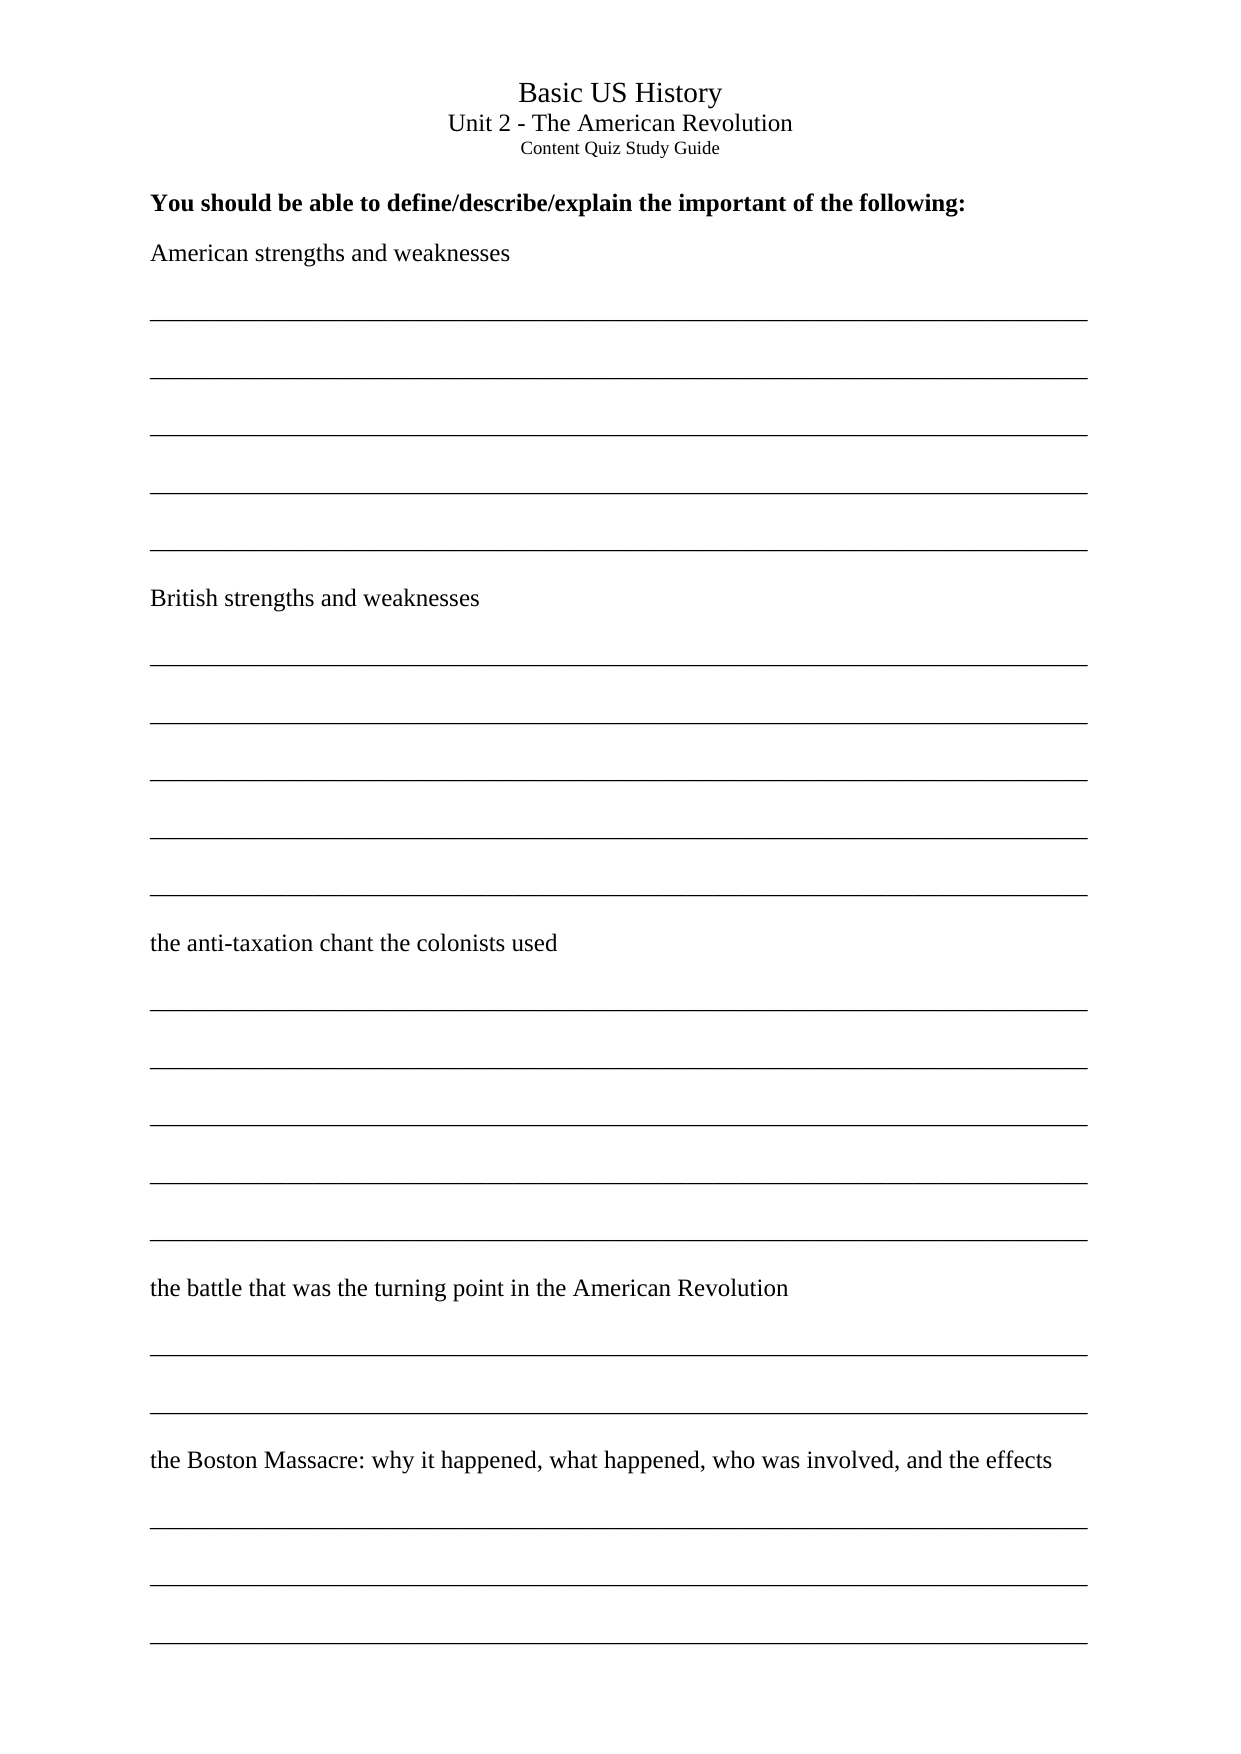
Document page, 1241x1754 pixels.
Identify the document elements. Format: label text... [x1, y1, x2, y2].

text ___________________________________________________________________________ [150, 1215, 1090, 1244]
text ___________________________________________________________________________ [150, 985, 1090, 1014]
text ___________________________________________________________________________ [150, 755, 1090, 784]
text ___________________________________________________________________________ [150, 640, 1090, 669]
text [150, 1618, 1090, 1647]
text ___________________________________________________________________________ [150, 525, 1090, 554]
text ___________________________________________________________________________ [150, 870, 1090, 899]
text Content Quiz Study Guide [150, 137, 1090, 159]
text American strengths and weaknesses [150, 238, 1090, 267]
text ___________________________________________________________________________ [150, 468, 1090, 497]
text the anti-taxation chant the colonists used [150, 928, 1090, 957]
text ___________________________________________________________________________ [150, 1330, 1090, 1359]
text British strengths and weaknesses [150, 583, 1090, 612]
text ___________________________________________________________________________ [150, 698, 1090, 727]
text ___________________________________________________________________________ [150, 295, 1090, 324]
text Unit 2 - The American Revolution [150, 108, 1090, 137]
text the battle that was the turning point in the American Revolution [150, 1273, 1090, 1302]
text ___________________________________________________________________________ [150, 410, 1090, 439]
text ___________________________________________________________________________ [150, 353, 1090, 382]
text the Boston Massacre: why it happened, what happened, who was involved, and the effects [150, 1445, 1090, 1474]
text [150, 1503, 1090, 1532]
text You should be able to define/describe/explain the important of the following: [150, 188, 1090, 216]
text ___________________________________________________________________________ [150, 1158, 1090, 1187]
text ___________________________________________________________________________ [150, 1043, 1090, 1072]
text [150, 1560, 1090, 1589]
text Basic US History [150, 75, 1090, 108]
text ___________________________________________________________________________ [150, 1388, 1090, 1417]
text ___________________________________________________________________________ [150, 1100, 1090, 1129]
text ___________________________________________________________________________ [150, 813, 1090, 842]
